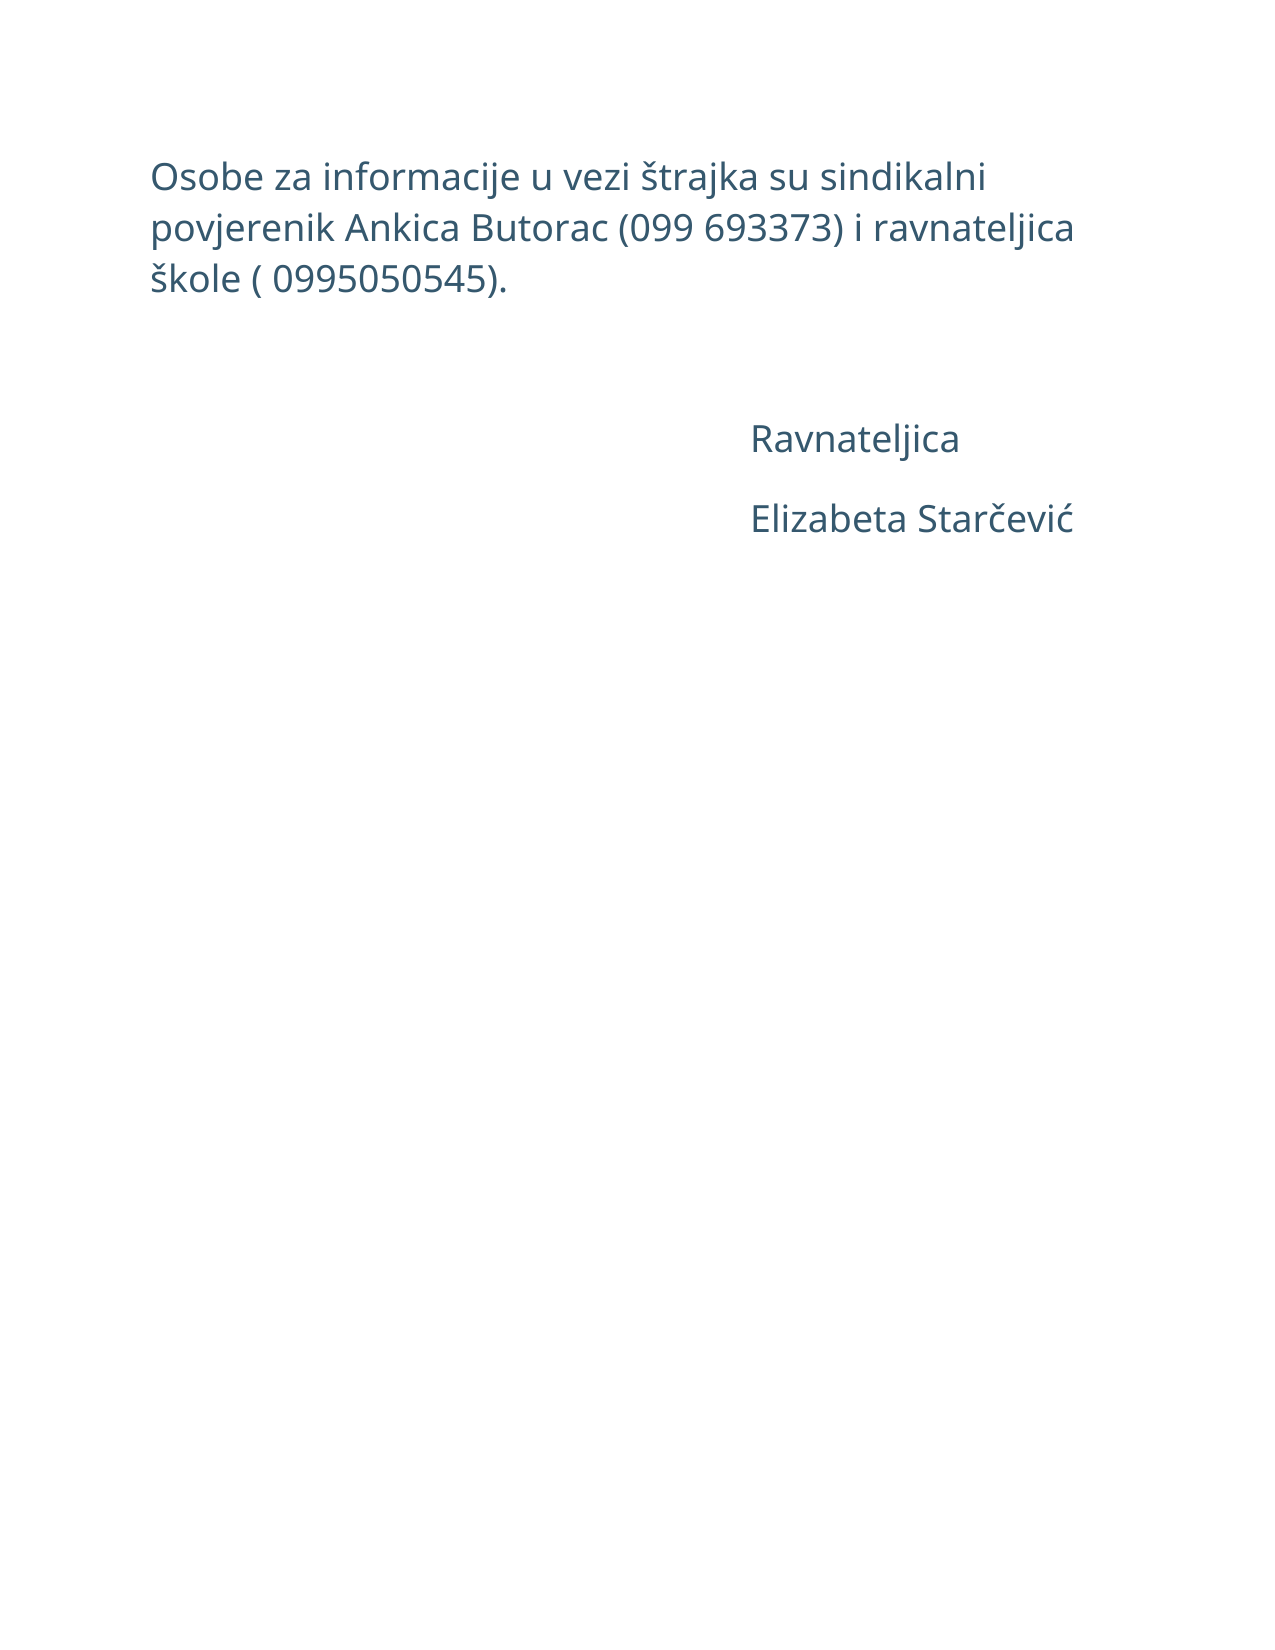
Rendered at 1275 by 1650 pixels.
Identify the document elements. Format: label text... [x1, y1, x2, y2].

text Ravnateljica [675, 412, 1125, 463]
text Osobe za informacije u vezi štrajka su sindikalni povjerenik Ankica Butorac (099 693373) i ravnateljica škole ( 0995050545). [150, 150, 1125, 303]
text Elizabeta Starčević [675, 493, 1125, 544]
